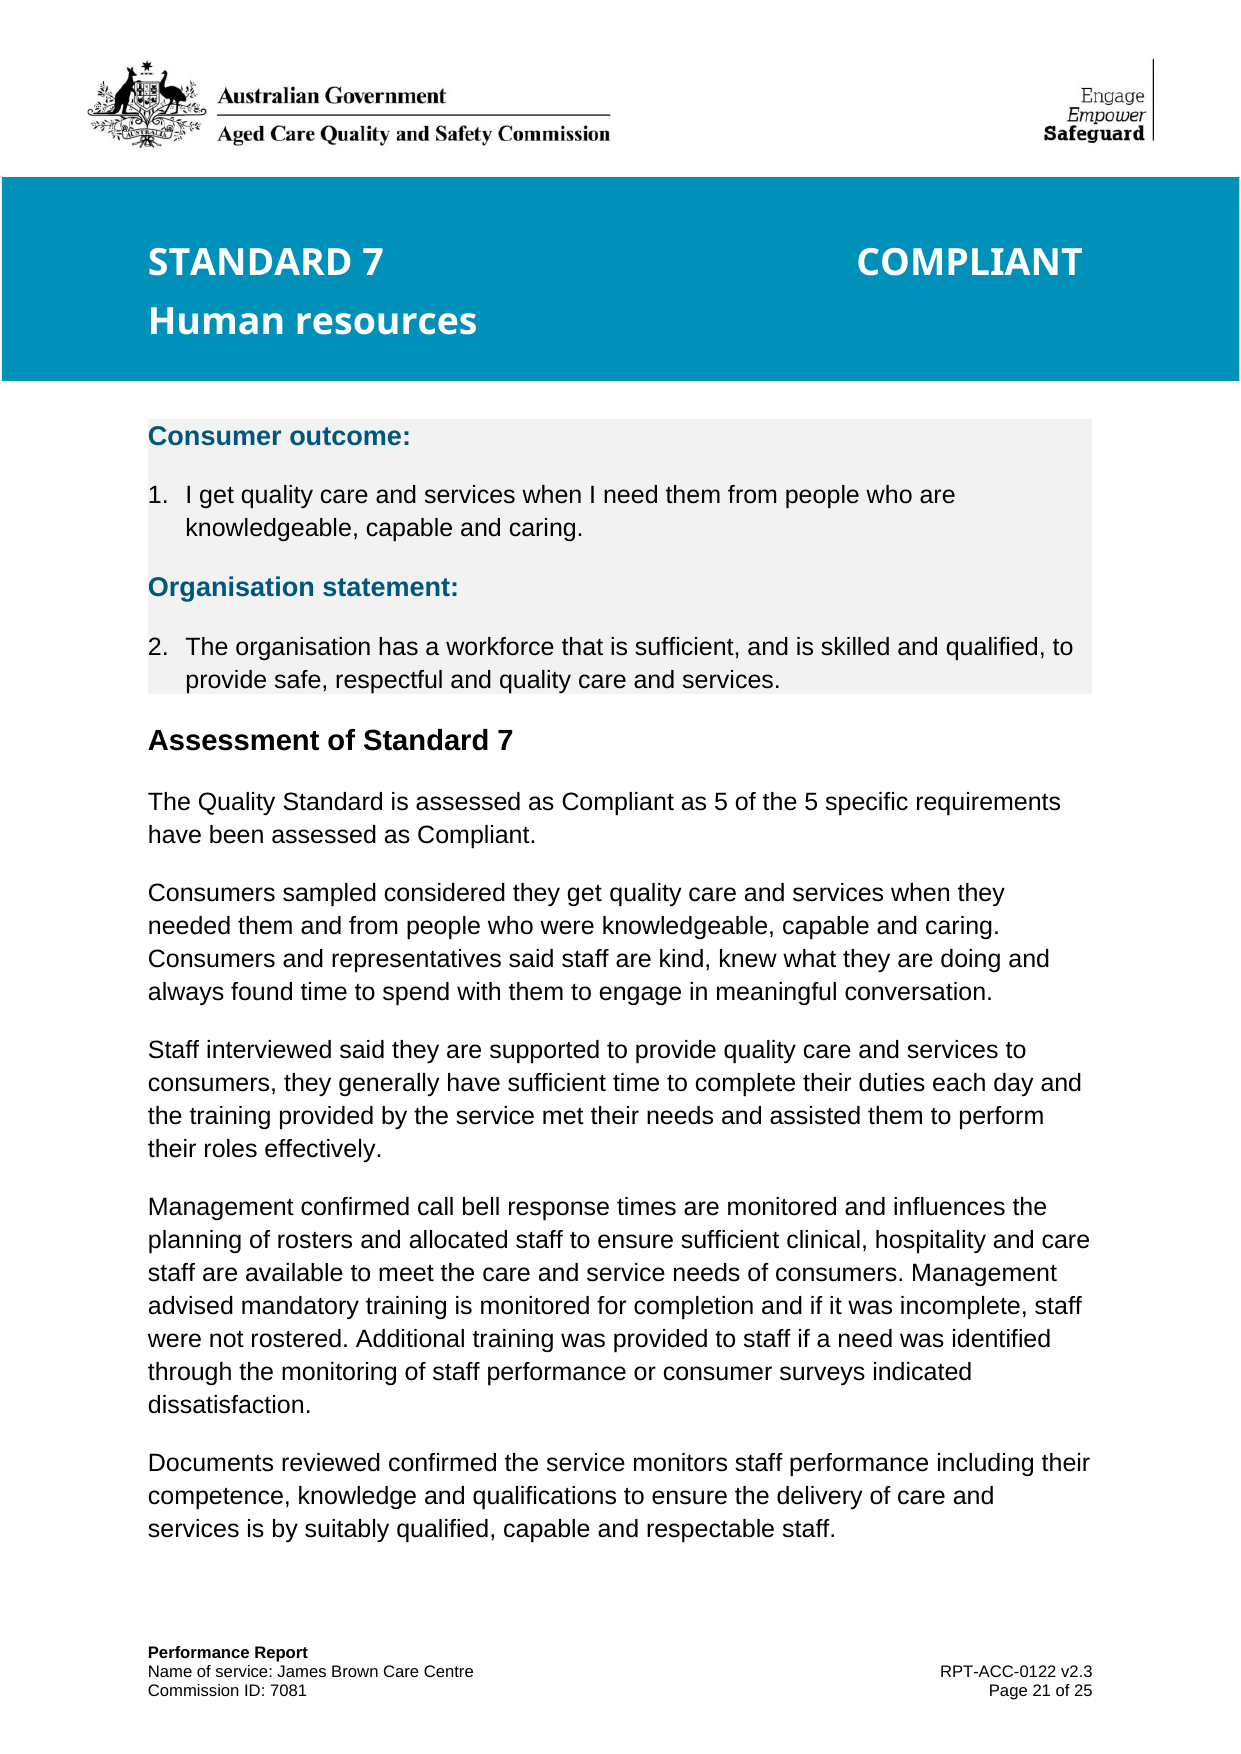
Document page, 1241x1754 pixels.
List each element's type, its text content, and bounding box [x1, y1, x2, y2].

subtitle Organisation statement: [148, 571, 1092, 603]
text Management confirmed call bell response times are monitored and influences the planning of rosters and allocated staff to ensure sufficient clinical, hospitality and care staff are available to meet the care and service needs of consumers. Management advised mandatory training is monitored for completion and if it was incomplete, staff were not rostered. Additional training was provided to staff if a need was identified through the monitoring of staff performance or consumer surveys indicated dissatisfaction. [148, 1192, 1092, 1419]
text Documents reviewed confirmed the service monitors staff performance including their competence, knowledge and qualifications to ensure the delivery of care and services is by suitably qualified, capable and respectable staff. [148, 1448, 1092, 1543]
picture [1, 0, 1241, 169]
text Consumers sampled considered they get quality care and services when they needed them and from people who were knowledgeable, capable and caring. Consumers and representatives said staff are kind, knew what they are doing and always found time to spend with them to engage in meaningful conversation. [148, 878, 1092, 1006]
text The Quality Standard is assessed as Compliant as 5 of the 5 specific requirements have been assessed as Compliant. [148, 787, 1092, 849]
subtitle Consumer outcome: [148, 419, 1092, 451]
subtitle Assessment of Standard 7 [148, 723, 1092, 757]
text Staff interviewed said they are supported to provide quality care and services to consumers, they generally have sufficient time to complete their duties each day and the training provided by the service met their needs and assisted them to perform their roles effectively. [148, 1035, 1092, 1163]
subtitle STANDARD 7 COMPLIANT Human resources [148, 236, 1092, 345]
list I get quality care and services when I need them from people who are knowledgeable, capable and caring. [148, 480, 1092, 542]
list The organisation has a workforce that is sufficient, and is skilled and qualified, to provide safe, respectful and quality care and services. [148, 632, 1092, 694]
